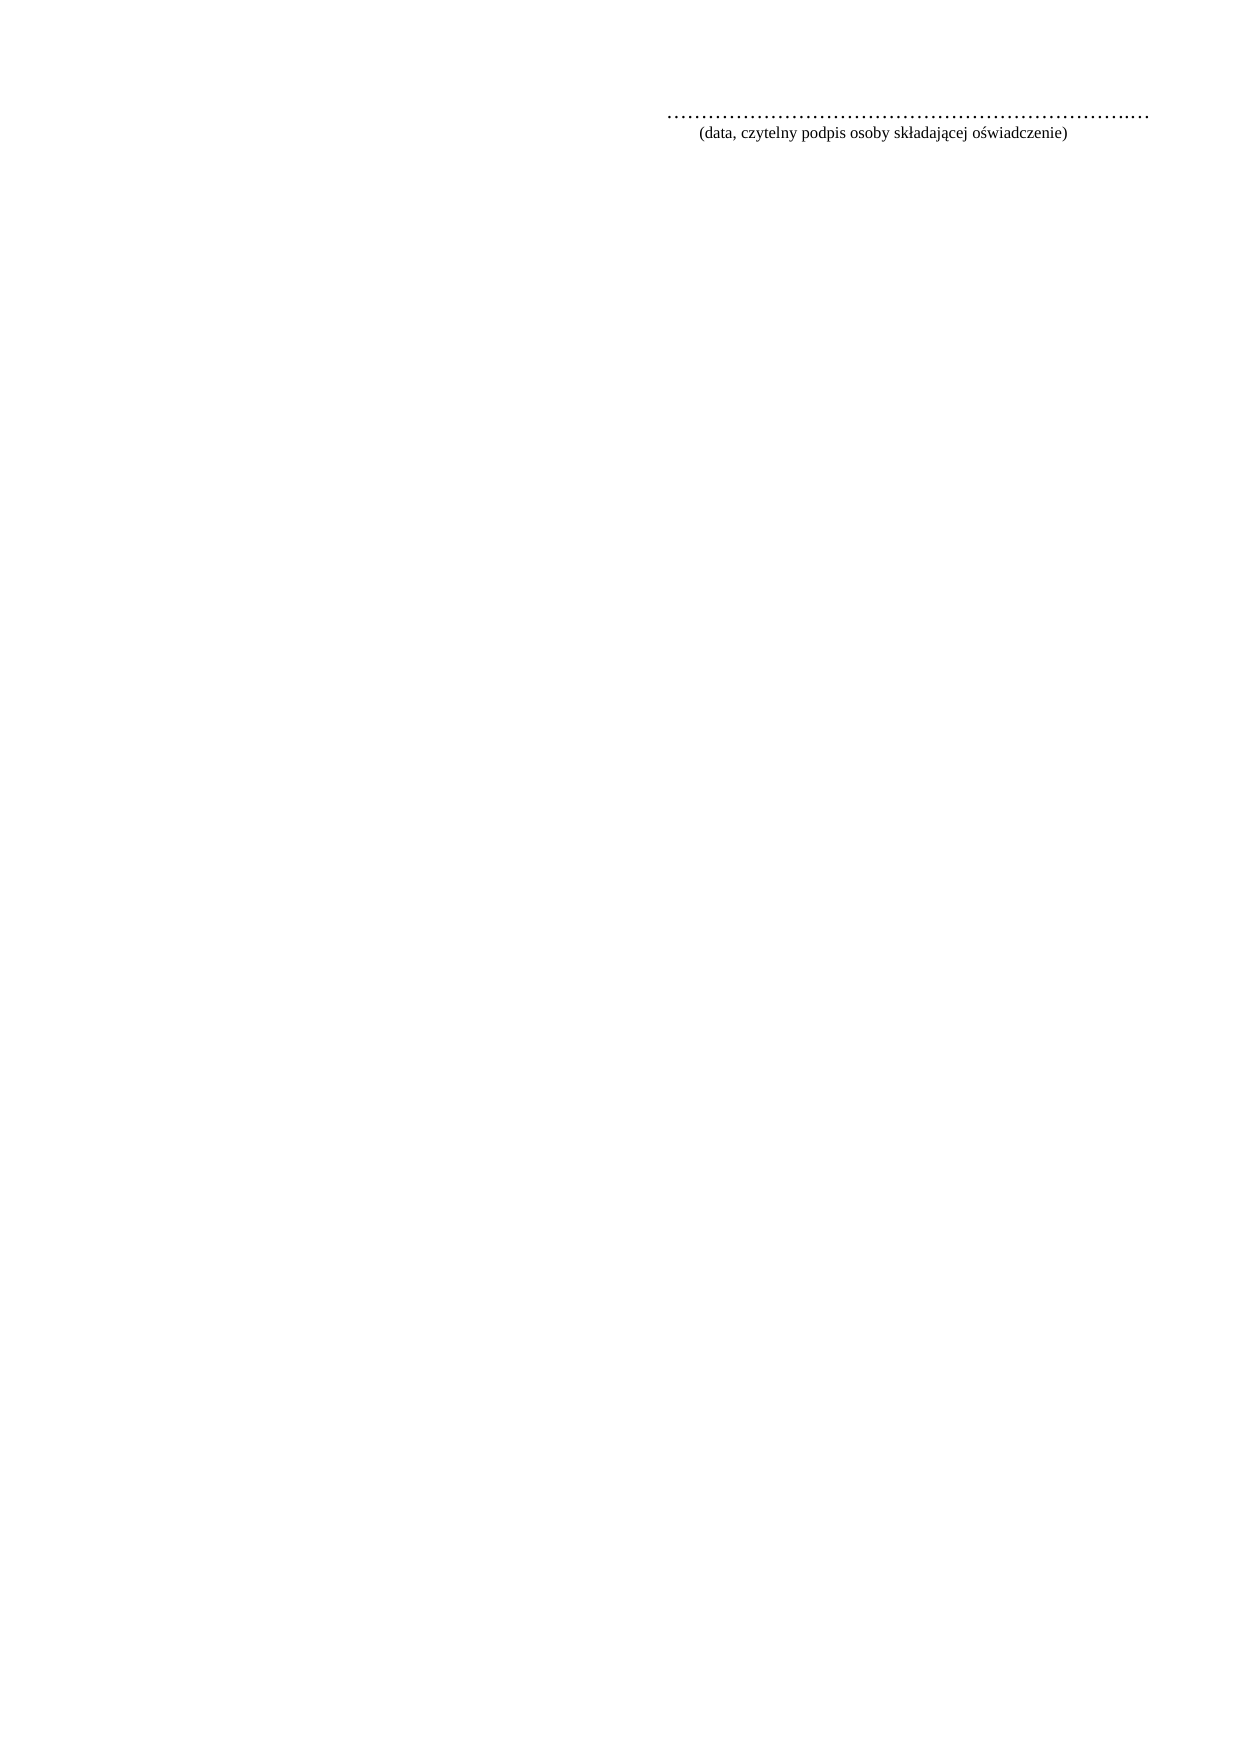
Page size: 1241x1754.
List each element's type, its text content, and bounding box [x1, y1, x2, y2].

text ………………………………………………………….… [592, 99, 1165, 123]
text (data, czytelny podpis osoby składającej oświadczenie) [75, 123, 1165, 142]
